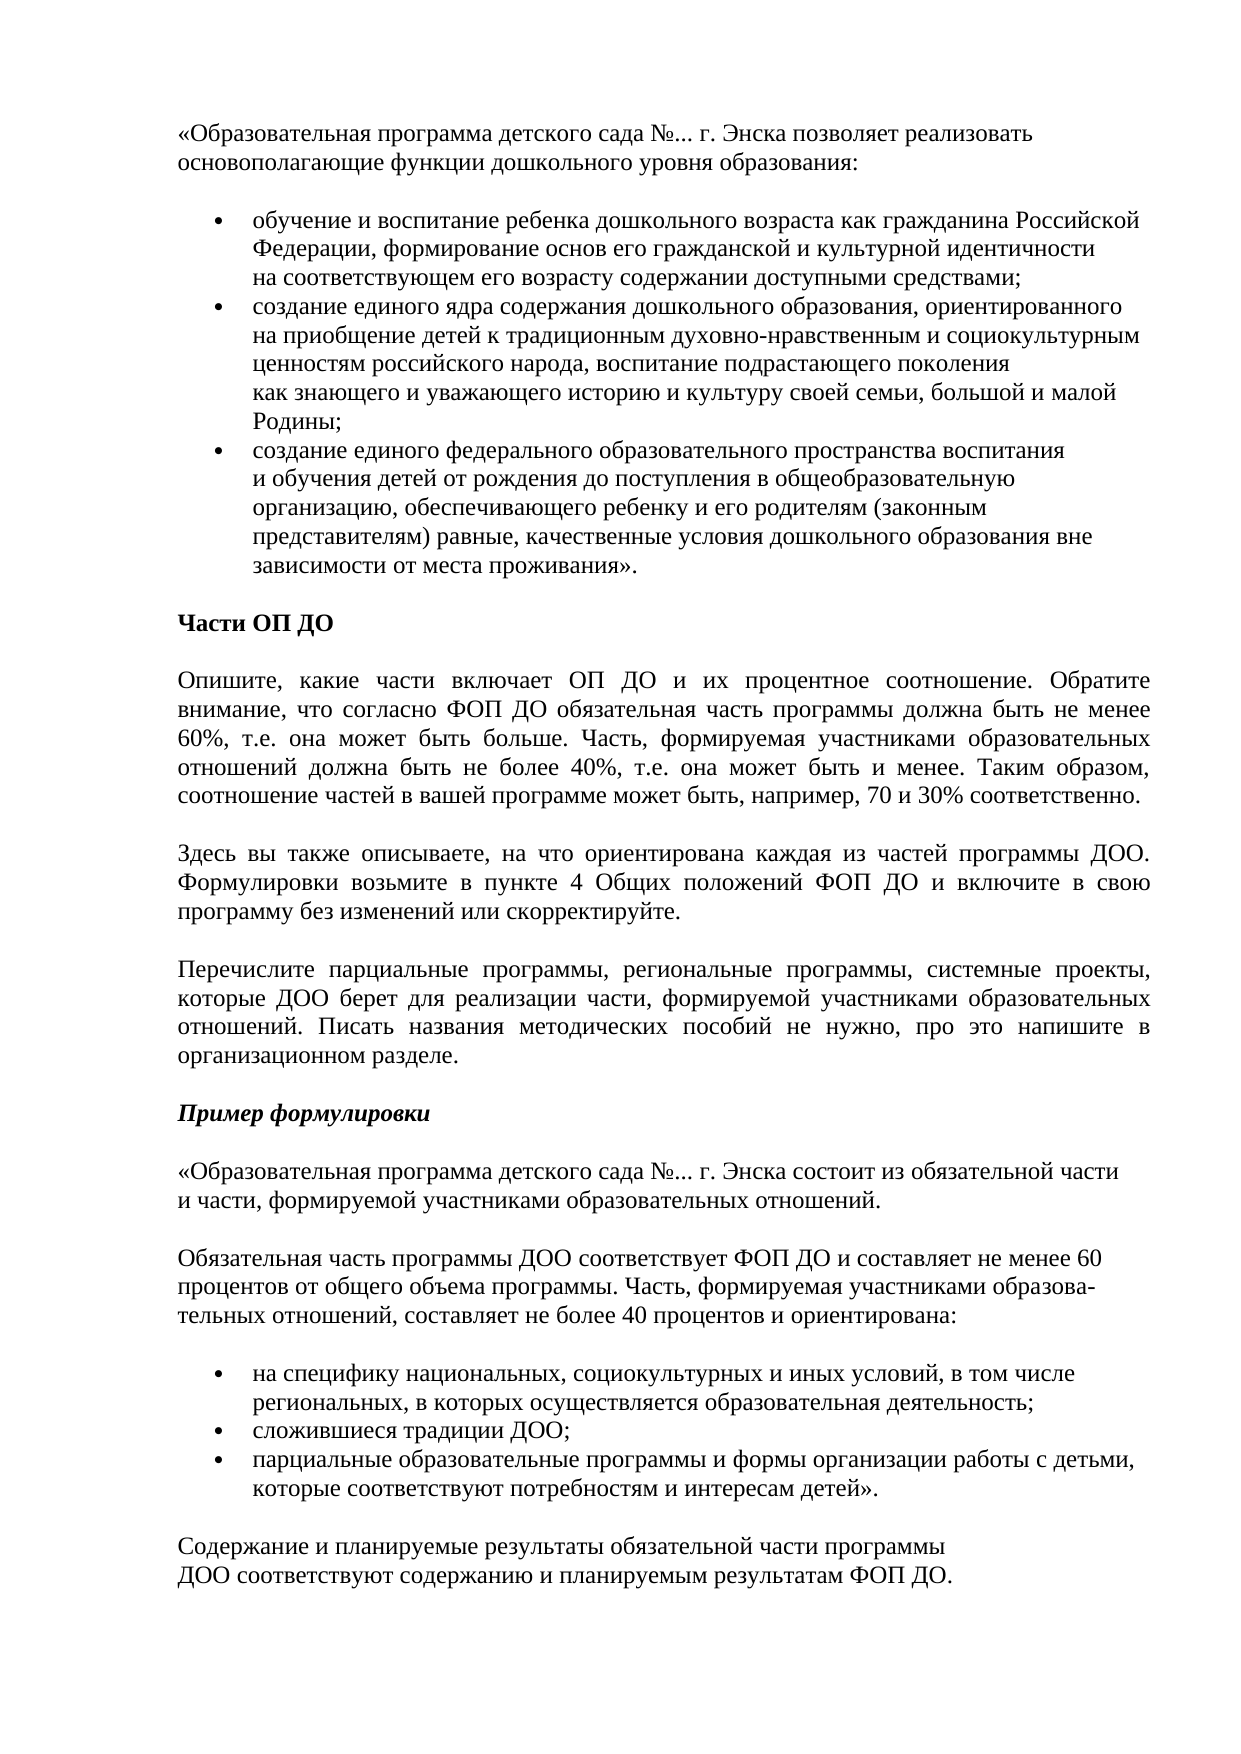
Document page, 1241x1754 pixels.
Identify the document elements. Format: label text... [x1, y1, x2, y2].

text Части ОП ДО [177, 608, 1152, 636]
list обучение и воспитание ребенка дошкольного возраста как гражданина Российской Федерации, формирование основ его гражданской и культурной идентичности на соответствующем его возрасту содержании доступными средствами; [215, 205, 1152, 291]
text «Образовательная программа детского сада №... г. Энска состоит из обязательной части и части, формируемой участниками образовательных отношений. [177, 1156, 1152, 1213]
text «Образовательная программа детского сада №... г. Энска позволяет реализовать основополагающие функции дошкольного уровня образования: [177, 118, 1152, 176]
text Перечислите парциальные программы, региональные программы, системные проекты, которые ДОО берет для реализации части, формируемой участниками образовательных отношений. Писать названия методических пособий не нужно, про это напишите в организационном разделе. [177, 954, 1152, 1069]
text Пример формулировки [177, 1098, 1152, 1127]
list сложившиеся традиции ДОО; [215, 1416, 1152, 1444]
text Содержание и планируемые результаты обязательной части программы ДОО соответствуют содержанию и планируемым результатам ФОП ДО. [177, 1531, 1152, 1588]
text Здесь вы также описываете, на что ориентирована каждая из частей программы ДОО. Формулировки возьмите в пункте 4 Общих положений ФОП ДО и включите в свою программу без изменений или скорректируйте. [177, 838, 1152, 925]
list создание единого ядра содержания дошкольного образования, ориентированного на приобщение детей к традиционным духовно-нравственным и социокультурным ценностям российского народа, воспитание подрастающего поколения как знающего и уважающего историю и культуру своей семьи, большой и малой Родины; [215, 291, 1152, 435]
list на специфику национальных, социокультурных и иных условий, в том числе региональных, в которых осуществляется образовательная деятельность; [215, 1358, 1152, 1416]
list создание единого федерального образовательного пространства воспитания и обучения детей от рождения до поступления в общеобразовательную организацию, обеспечивающего ребенку и его родителям (законным представителям) равные, качественные условия дошкольного образования вне зависимости от места проживания». [215, 435, 1152, 578]
text Опишите, какие части включает ОП ДО и их процентное соотношение. Обратите внимание, что согласно ФОП ДО обязательная часть программы должна быть не менее 60%, т.е. она может быть больше. Часть, формируемая участниками образовательных отношений должна быть не более 40%, т.е. она может быть и менее. Таким образом, соотношение частей в вашей программе может быть, например, 70 и 30% соответственно. [177, 666, 1152, 809]
text Обязательная часть программы ДОО соответствует ФОП ДО и составляет не менее 60 процентов от общего объема программы. Часть, формируемая участниками образовательных отношений, составляет не более 40 процентов и ориентирована: [177, 1243, 1152, 1329]
list парциальные образовательные программы и формы организации работы с детьми, которые соответствуют потребностям и интересам детей». [215, 1444, 1152, 1502]
